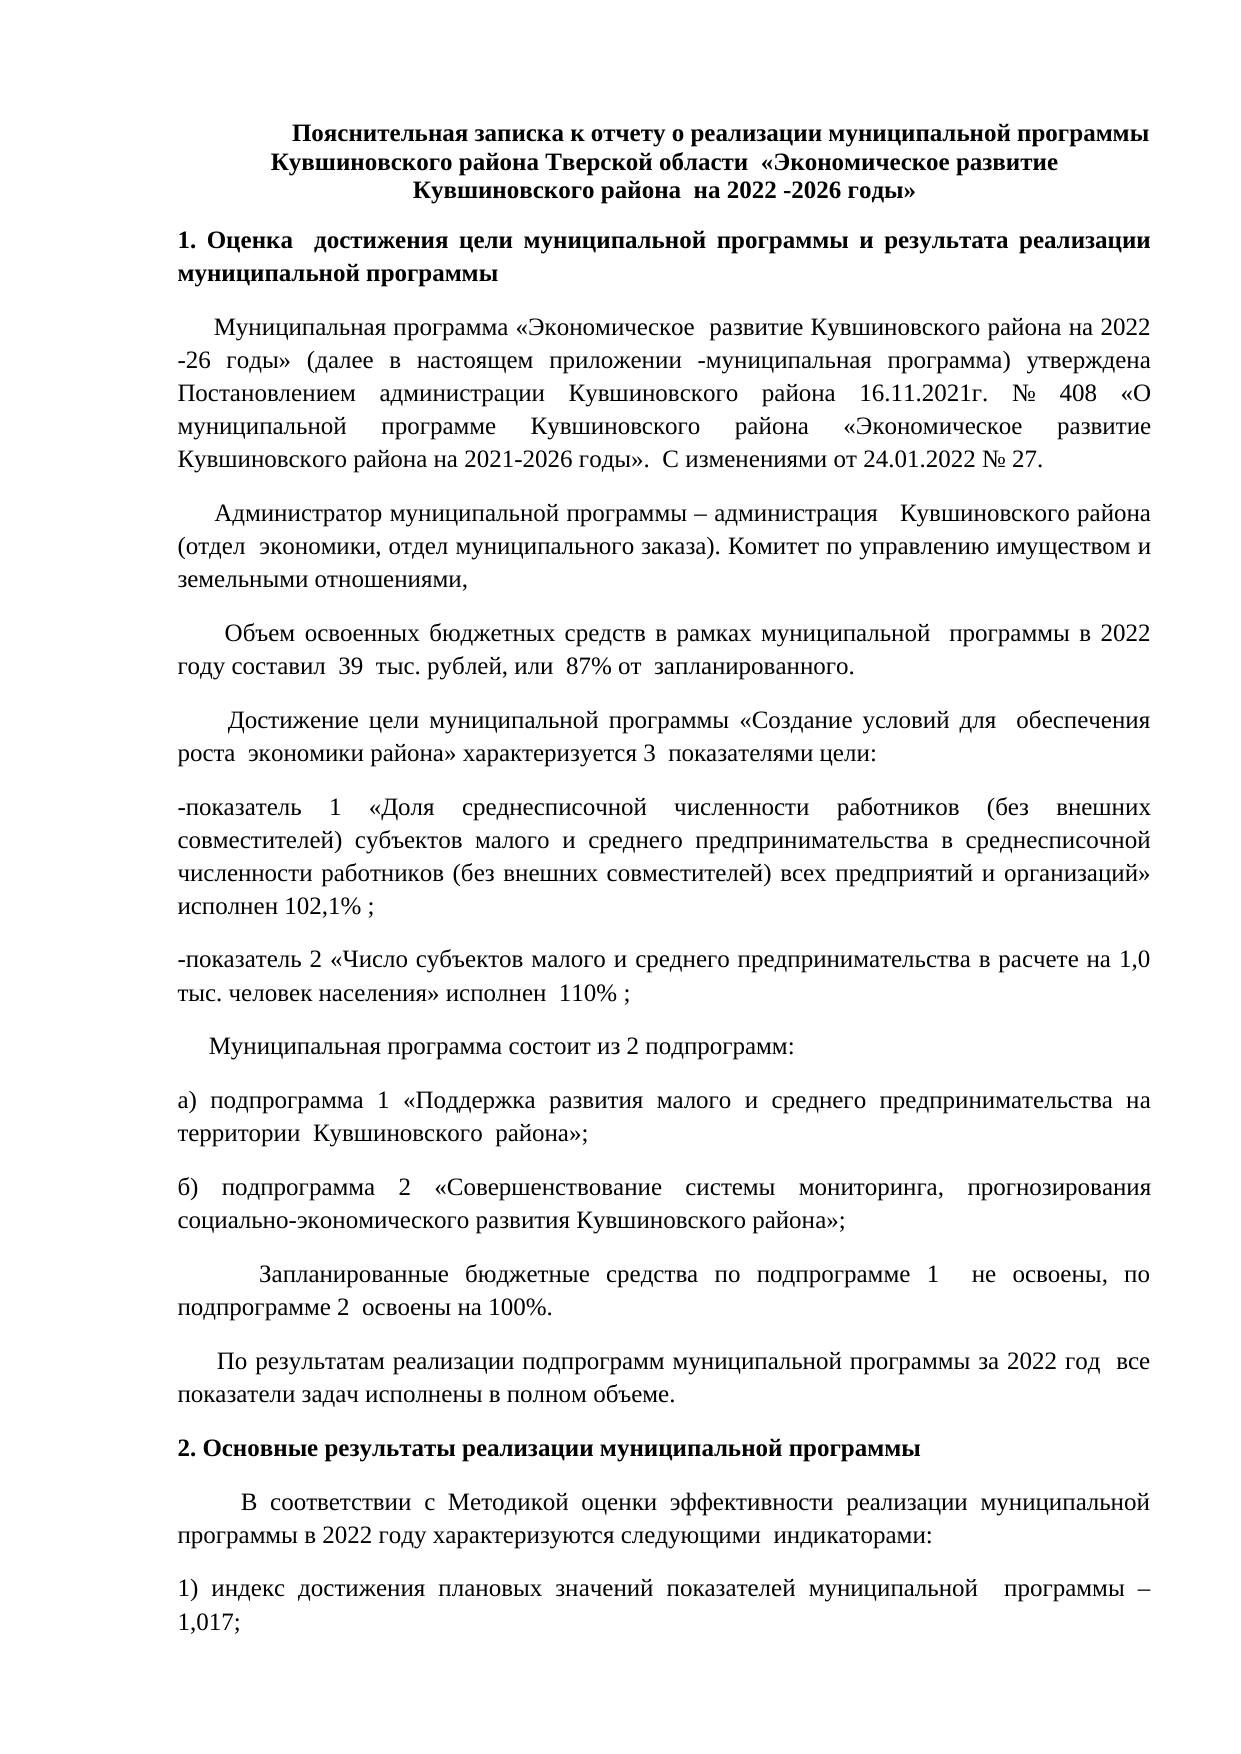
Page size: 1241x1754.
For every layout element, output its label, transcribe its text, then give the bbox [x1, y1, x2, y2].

text 1) индекс достижения плановых значений показателей муниципальной программы –1,017; [177, 1573, 1152, 1635]
text Муниципальная программа состоит из 2 подпрограмм: [177, 1031, 1152, 1060]
text В соответствии с Методикой оценки эффективности реализации муниципальной программы в 2022 году характеризуются следующими индикаторами: [177, 1487, 1152, 1548]
text Муниципальная программа «Экономическое развитие Кувшиновского района на 2022 -26 годы» (далее в настоящем приложении -муниципальная программа) утверждена Постановлением администрации Кувшиновского района 16.11.2021г. № 408 «О муниципальной программе Кувшиновского района «Экономическое развитие Кувшиновского района на 2021-2026 годы». С изменениями от 24.01.2022 № 27. [177, 312, 1152, 473]
text Администратор муниципальной программы – администрация Кувшиновского района (отдел экономики, отдел муниципального заказа). Комитет по управлению имуществом и земельными отношениями, [177, 498, 1152, 593]
text Пояснительная записка к отчету о реализации муниципальной программы Кувшиновского района Тверской области «Экономическое развитие Кувшиновского района на 2022 -2026 годы» [177, 118, 1152, 204]
text -показатель 2 «Число субъектов малого и среднего предпринимательства в расчете на 1,0 тыс. человек населения» исполнен 110% ; [177, 944, 1152, 1006]
text 1. Оценка достижения цели муниципальной программы и результата реализации муниципальной программы [177, 225, 1152, 287]
text Достижение цели муниципальной программы «Создание условий для обеспечения роста экономики района» характеризуется 3 показателями цели: [177, 705, 1152, 767]
text Запланированные бюджетные средства по подпрограмме 1 не освоены, по подпрограмме 2 освоены на 100%. [177, 1259, 1152, 1321]
text б) подпрограмма 2 «Совершенствование системы мониторинга, прогнозирования социально-экономического развития Кувшиновского района»; [177, 1172, 1152, 1234]
text 2. Основные результаты реализации муниципальной программы [177, 1433, 1152, 1462]
text -показатель 1 «Доля среднесписочной численности работников (без внешних совместителей) субъектов малого и среднего предпринимательства в среднесписочной численности работников (без внешних совместителей) всех предприятий и организаций» исполнен 102,1% ; [177, 792, 1152, 919]
text а) подпрограмма 1 «Поддержка развития малого и среднего предпринимательства на территории Кувшиновского района»; [177, 1085, 1152, 1147]
text Объем освоенных бюджетных средств в рамках муниципальной программы в 2022 году составил 39 тыс. рублей, или 87% от запланированного. [177, 618, 1152, 680]
text По результатам реализации подпрограмм муниципальной программы за 2022 год все показатели задач исполнены в полном объеме. [177, 1346, 1152, 1408]
